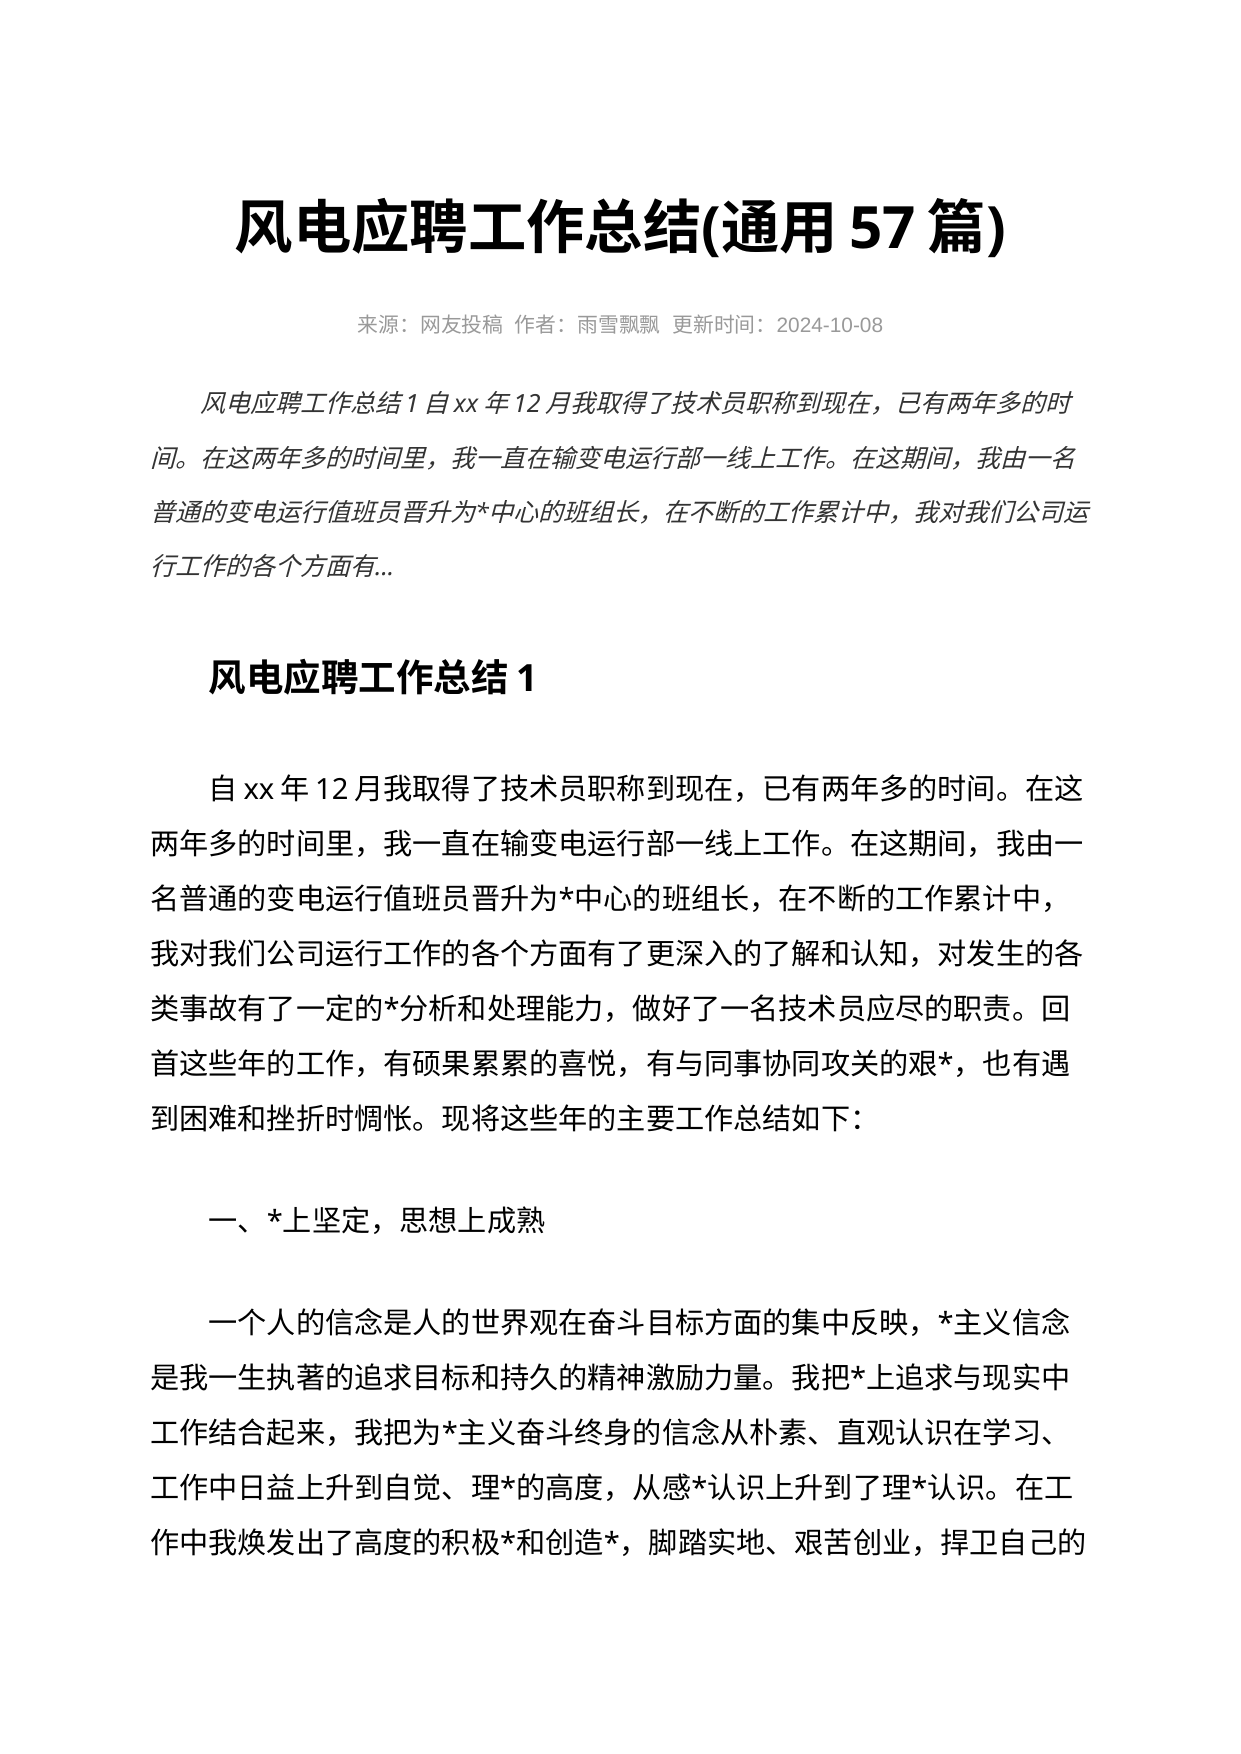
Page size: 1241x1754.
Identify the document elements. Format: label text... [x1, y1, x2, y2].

text 自xx年12月我取得了技术员职称到现在，已有两年多的时间。在这两年多的时间里，我一直在输变电运行部一线上工作。在这期间，我由一名普通的变电运行值班员晋升为*中心的班组长，在不断的工作累计中，我对我们公司运行工作的各个方面有了更深入的了解和认知，对发生的各类事故有了一定的*分析和处理能力，做好了一名技术员应尽的职责。回首这些年的工作，有硕果累累的喜悦，有与同事协同攻关的艰*，也有遇到困难和挫折时惆怅。现将这些年的主要工作总结如下： [150, 766, 1090, 1138]
text 风电应聘工作总结1自xx年12月我取得了技术员职称到现在，已有两年多的时间。在这两年多的时间里，我一直在输变电运行部一线上工作。在这期间，我由一名普通的变电运行值班员晋升为*中心的班组长，在不断的工作累计中，我对我们公司运行工作的各个方面有... [150, 384, 1090, 583]
text 风电应聘工作总结1 [150, 648, 1090, 703]
text 一、*上坚定，思想上成熟 [150, 1197, 1090, 1240]
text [150, 1299, 1090, 1562]
text 来源：网友投稿 作者：雨雪飘飘 更新时间：2024-10-08 [150, 313, 1090, 337]
subtitle 风电应聘工作总结(通用57篇) [150, 181, 1090, 266]
